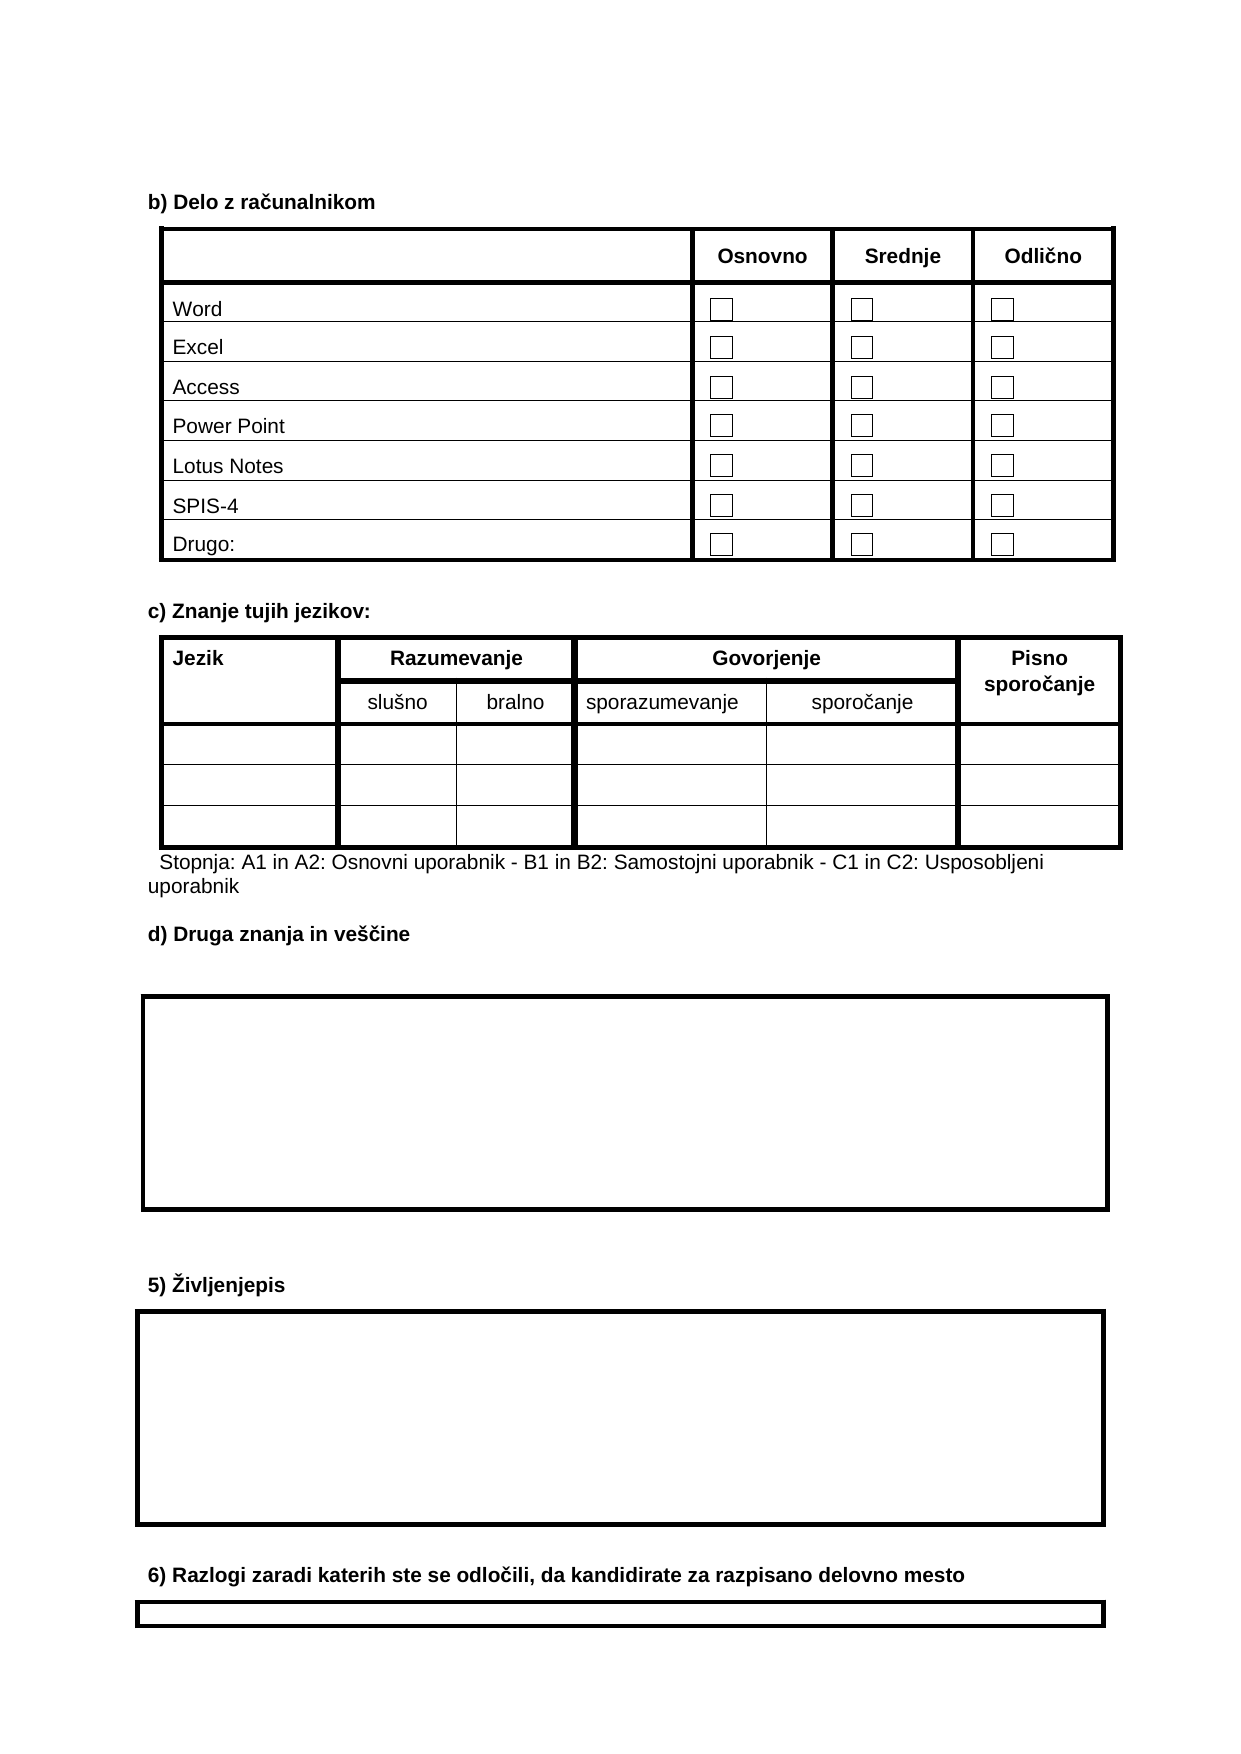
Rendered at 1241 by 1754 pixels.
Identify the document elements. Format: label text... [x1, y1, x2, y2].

table_cell [835, 520, 971, 557]
text b) Delo z računalnikom [148, 190, 1078, 214]
table_header [164, 231, 690, 280]
table_cell [164, 765, 335, 805]
table_cell [578, 726, 766, 764]
table_cell [578, 765, 766, 805]
table_cell [835, 401, 971, 440]
table_cell [695, 441, 830, 480]
table_cell [457, 726, 571, 764]
table_cell [457, 765, 571, 805]
table_cell SPIS-4 [164, 481, 690, 519]
table_cell bralno [457, 684, 571, 722]
table_cell [975, 362, 1111, 400]
table_cell Drugo: [164, 520, 690, 557]
table_cell [695, 481, 830, 519]
table_cell [835, 322, 971, 361]
table_cell [835, 285, 971, 321]
table_cell [961, 806, 1118, 845]
table_header Srednje [835, 231, 971, 280]
table_cell Excel [164, 322, 690, 361]
table_cell [695, 520, 830, 557]
text 6) Razlogi zaradi katerih ste se odločili, da kandidirate za razpisano delovno mesto [148, 1563, 1078, 1587]
text d) Druga znanja in veščine [148, 922, 1078, 946]
table_cell [341, 765, 456, 805]
table_cell [695, 285, 830, 321]
table_header Pisno sporočanje [961, 640, 1118, 722]
table_cell [975, 322, 1111, 361]
table_cell [164, 726, 335, 764]
table_cell [164, 806, 335, 845]
table_cell slušno [341, 684, 456, 722]
table_cell [695, 362, 830, 400]
table_cell Access [164, 362, 690, 400]
table_cell [975, 401, 1111, 440]
text 5) Življenjepis [148, 1272, 1078, 1296]
table_cell [975, 285, 1111, 321]
table_cell Lotus Notes [164, 441, 690, 480]
table_cell [835, 441, 971, 480]
table_cell [961, 726, 1118, 764]
table_cell [341, 806, 456, 845]
table_cell [767, 726, 955, 764]
table_header Razumevanje [341, 640, 571, 678]
table_cell sporazumevanje [578, 684, 766, 722]
table_cell [835, 362, 971, 400]
table_header Govorjenje [578, 640, 955, 678]
table_cell [835, 481, 971, 519]
table_cell [767, 806, 955, 845]
table_cell [767, 765, 955, 805]
table_cell [457, 806, 571, 845]
table_cell Word [164, 285, 690, 321]
table_header Jezik [164, 640, 335, 722]
text c) Znanje tujih jezikov: [148, 599, 1078, 623]
table_cell [578, 806, 766, 845]
table_cell [695, 401, 830, 440]
table_cell [961, 765, 1118, 805]
table_header Osnovno [695, 231, 830, 280]
text Stopnja: A1 in A2: Osnovni uporabnik - B1 in B2: Samostojni uporabnik - C1 in C2: Usposobljeni uporabnik [148, 850, 1078, 898]
table_cell [975, 441, 1111, 480]
table_cell [695, 322, 830, 361]
table_cell [975, 520, 1111, 557]
table_header Odlično [975, 231, 1111, 280]
table_cell sporočanje [767, 684, 955, 722]
table_cell [341, 726, 456, 764]
table_cell Power Point [164, 401, 690, 440]
table_cell [975, 481, 1111, 519]
